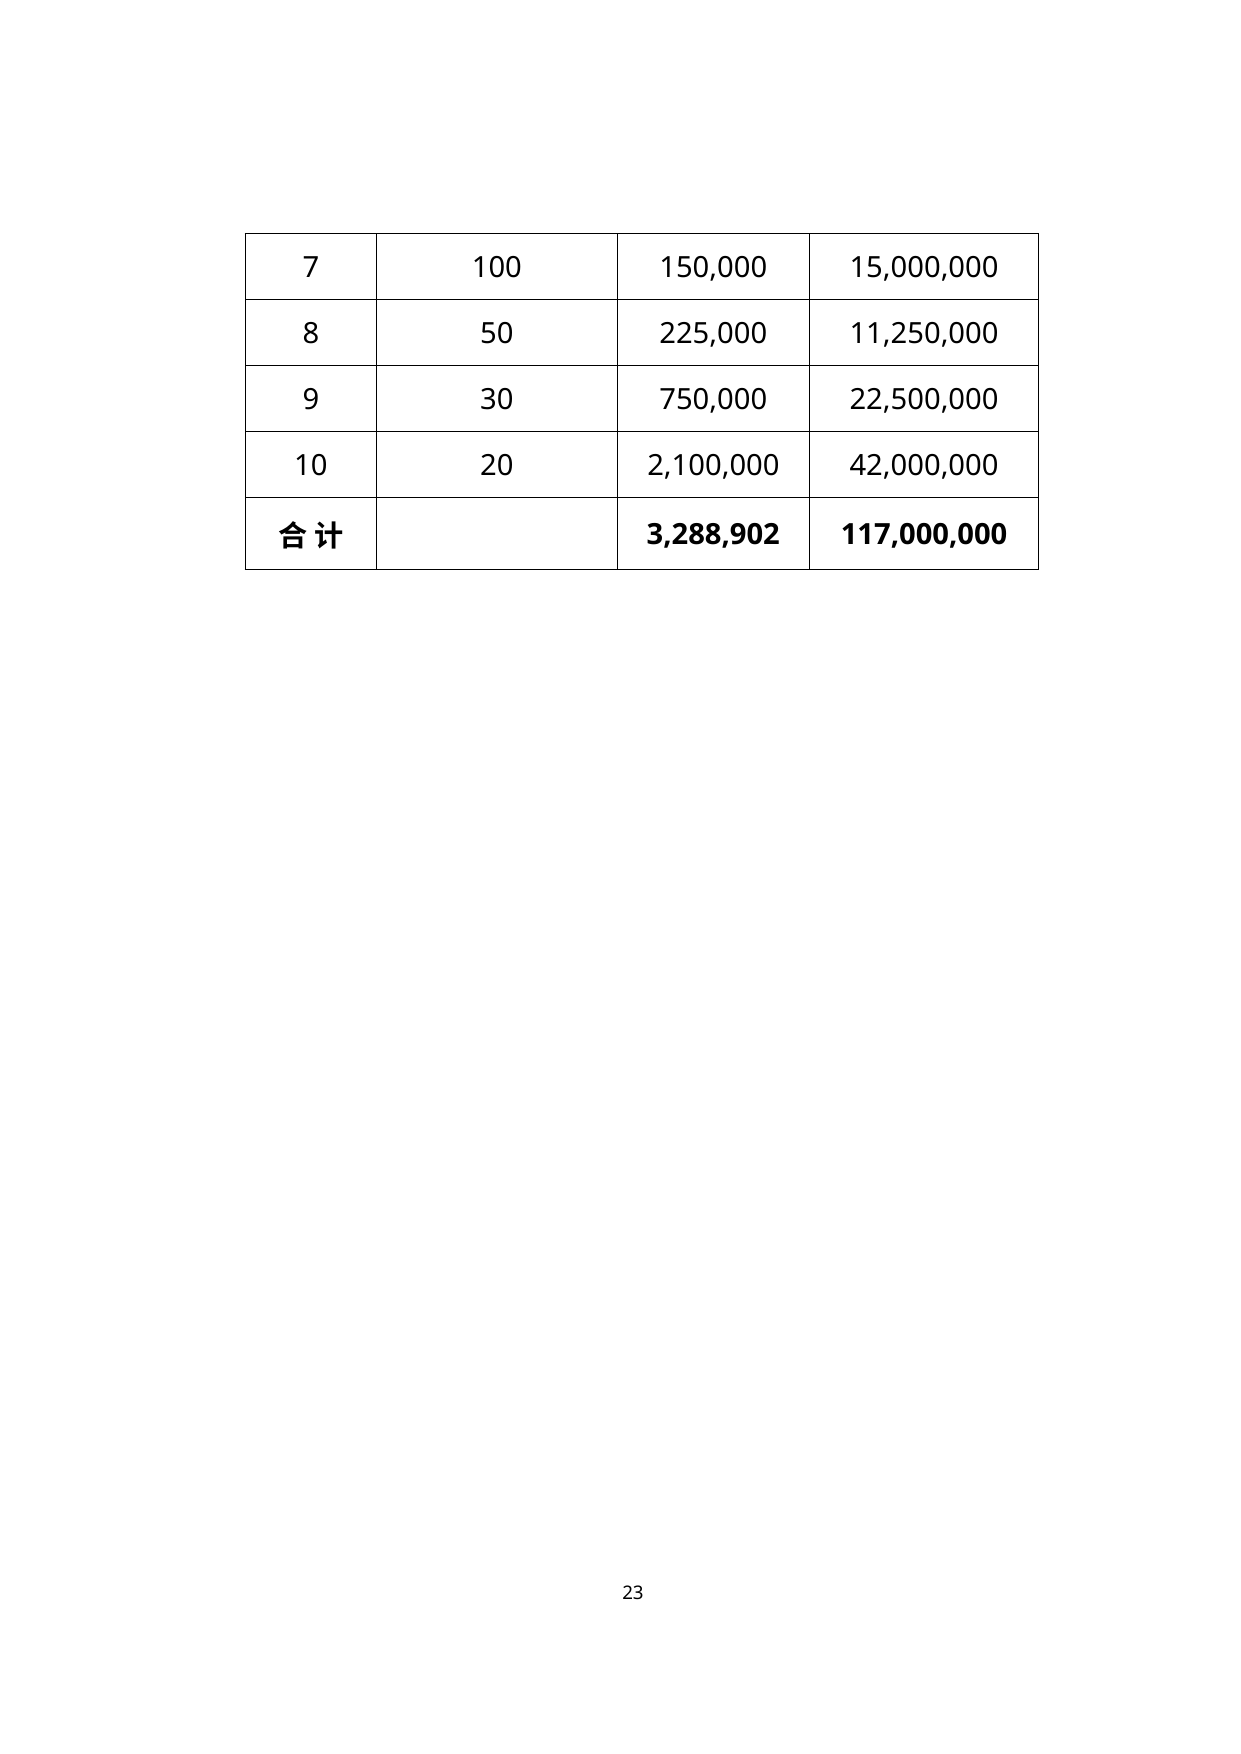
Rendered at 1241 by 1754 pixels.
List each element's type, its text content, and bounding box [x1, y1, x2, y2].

table_cell 3,288,902 [618, 498, 809, 569]
table_cell 20 [377, 432, 617, 497]
table_cell 117,000,000 [810, 498, 1038, 569]
table_cell 11,250,000 [810, 300, 1038, 365]
table_cell 8 [246, 300, 376, 365]
table_cell 150,000 [618, 234, 809, 299]
table_cell [377, 498, 617, 569]
table_cell 42,000,000 [810, 432, 1038, 497]
table_cell 30 [377, 366, 617, 431]
table_cell 50 [377, 300, 617, 365]
table_cell 10 [246, 432, 376, 497]
table_cell 2,100,000 [618, 432, 809, 497]
table_cell 100 [377, 234, 617, 299]
table_cell 7 [246, 234, 376, 299]
table_cell 22,500,000 [810, 366, 1038, 431]
table_cell 225,000 [618, 300, 809, 365]
table_cell 合 计 [246, 498, 376, 569]
table_cell 750,000 [618, 366, 809, 431]
table_cell 15,000,000 [810, 234, 1038, 299]
table_cell 9 [246, 366, 376, 431]
